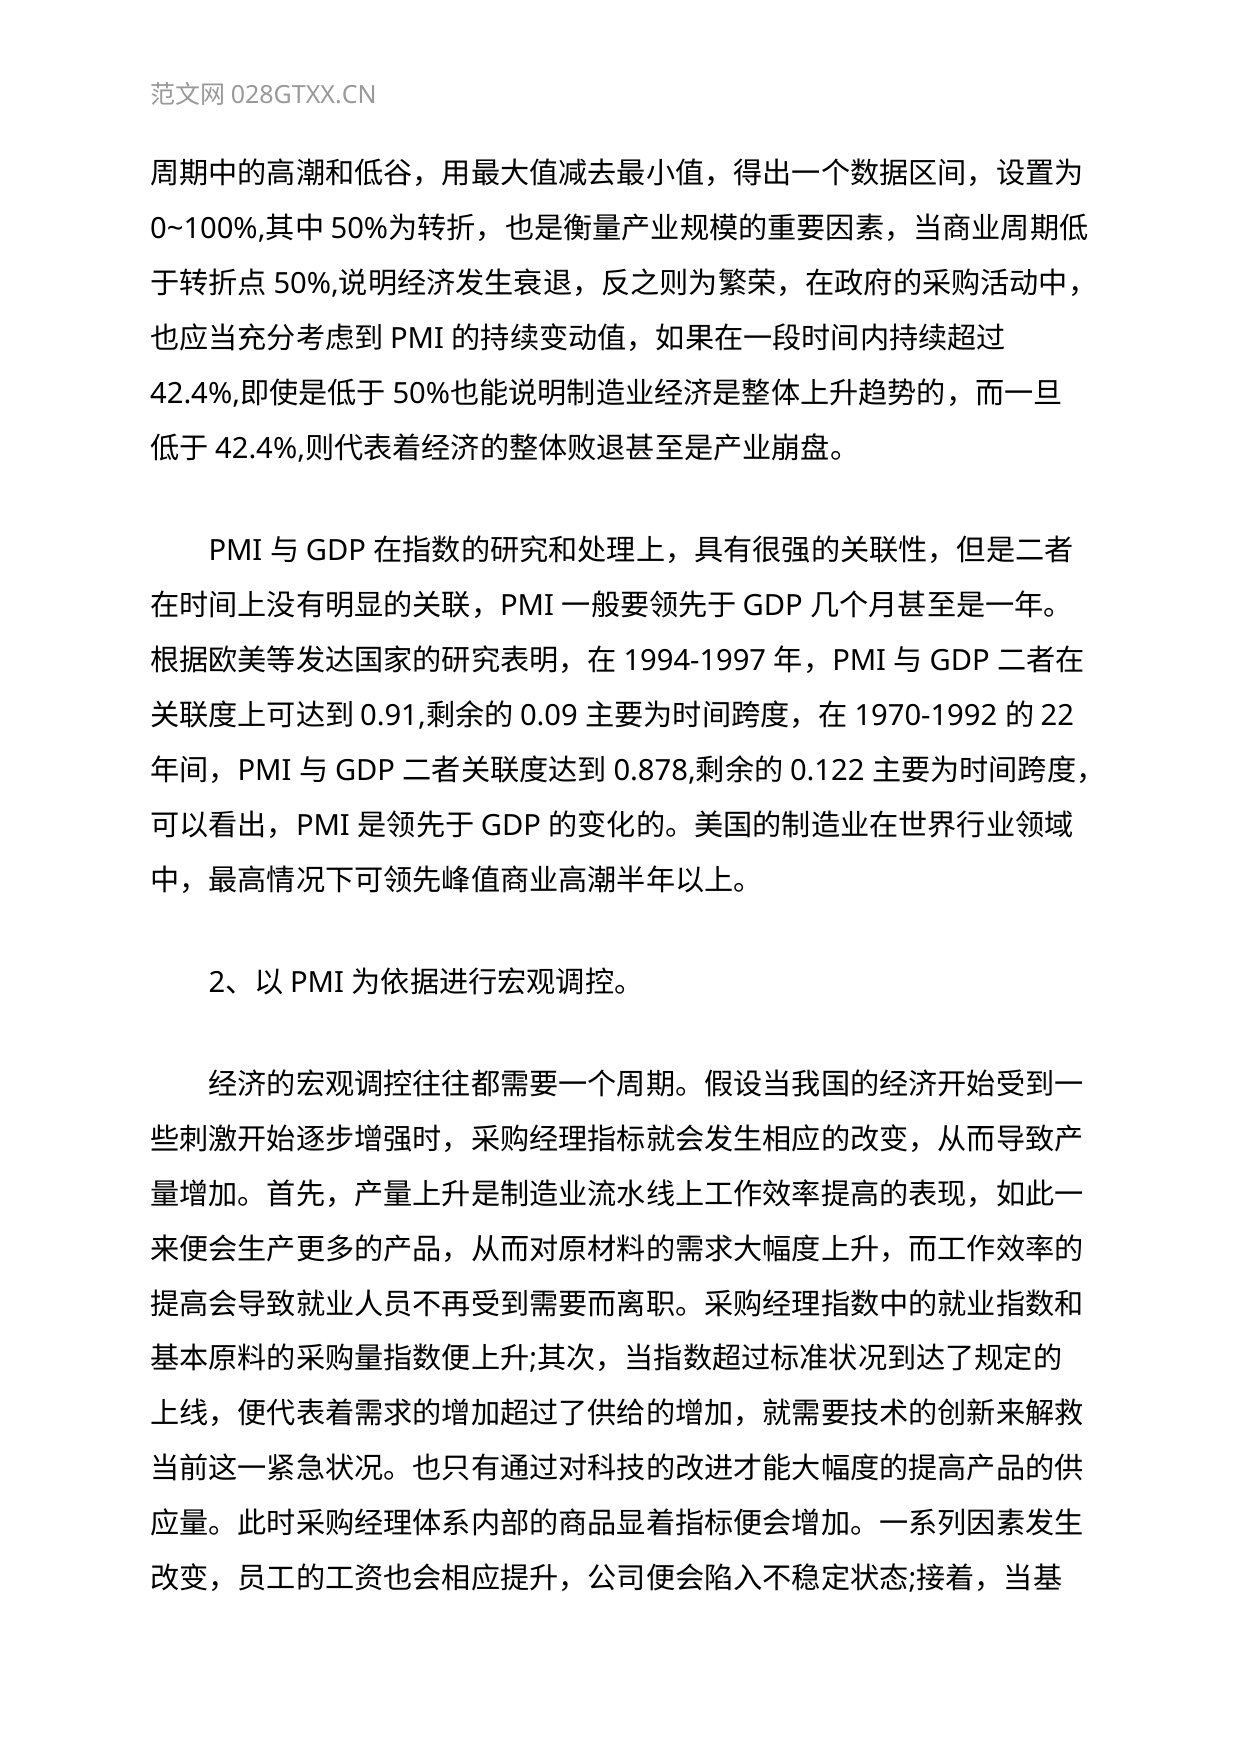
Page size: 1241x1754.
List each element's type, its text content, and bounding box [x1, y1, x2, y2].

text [150, 150, 1090, 467]
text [150, 1061, 1090, 1597]
text 2、以 PMI 为依据进行宏观调控。 [150, 959, 1090, 1001]
text PMI 与 GDP 在指数的研究和处理上，具有很强的关联性，但是二者在时间上没有明显的关联，PMI 一般要领先于GDP 几个月甚至是一年。根据欧美等发达国家的研究表明，在 1994-1997 年，PMI 与 GDP 二者在关联度上可达到0.91,剩余的 0.09 主要为时间跨度，在 1970-1992 的 22年间，PMI 与 GDP 二者关联度达到 0.878,剩余的 0.122 主要为时间跨度，可以看出，PMI 是领先于 GDP 的变化的。美国的制造业在世界行业领域中，最高情况下可领先峰值商业高潮半年以上。 [150, 527, 1090, 899]
